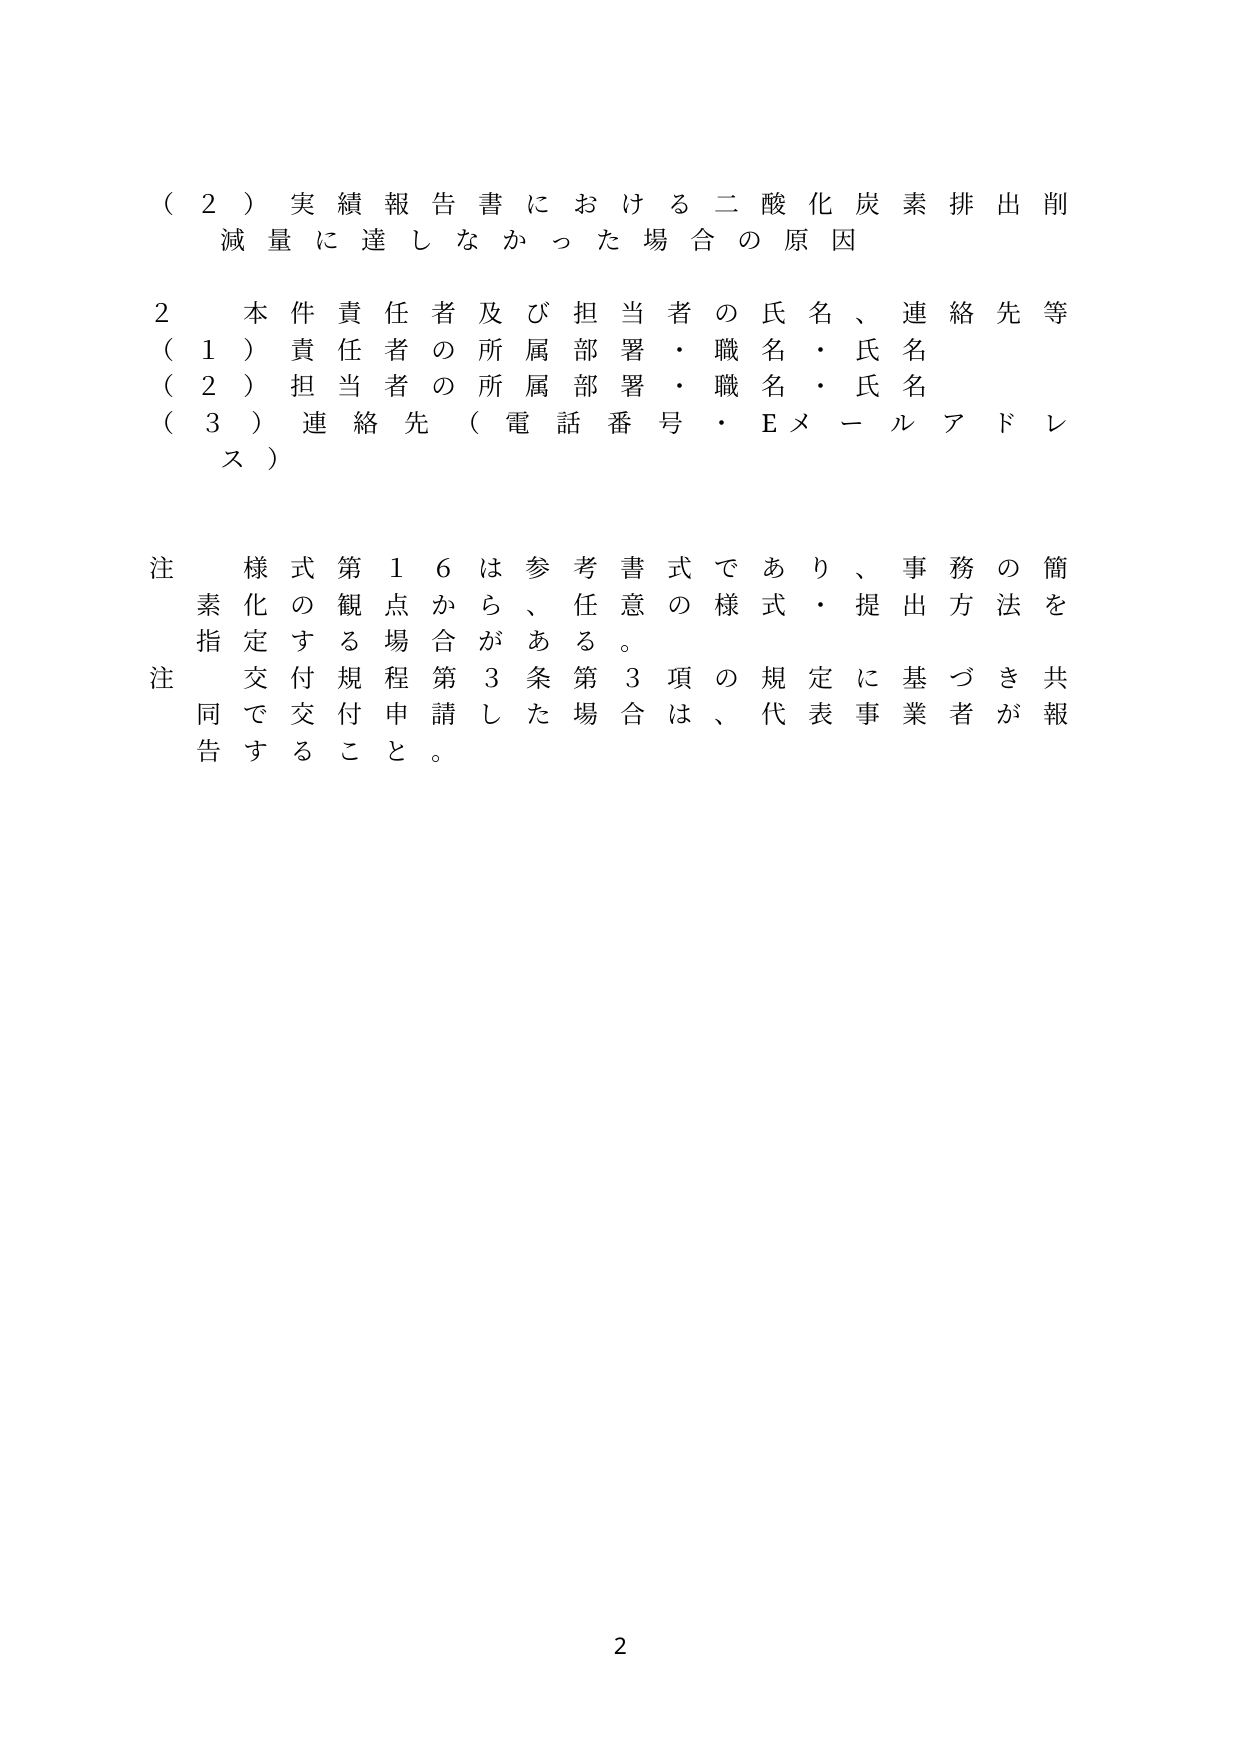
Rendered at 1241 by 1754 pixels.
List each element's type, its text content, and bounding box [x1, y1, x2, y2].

text （１）責任者の所属部署・職名・氏名 [149, 330, 1091, 367]
text 注 交付規程第３条第３項の規定に基づき共同で交付申請した場合は、代表事業者が報告すること。 [149, 658, 1091, 768]
text （３）連絡先（電話番号・Eメールアドレス） [149, 403, 1091, 476]
text （２）実績報告書における二酸化炭素排出削減量に達しなかった場合の原因 [149, 184, 1091, 257]
text ２ 本件責任者及び担当者の氏名、連絡先等 [149, 294, 1091, 330]
text （２）担当者の所属部署・職名・氏名 [149, 367, 1091, 403]
text 注 様式第１６は参考書式であり、事務の簡素化の観点から、任意の様式・提出方法を指定する場合がある。 [149, 549, 1091, 658]
